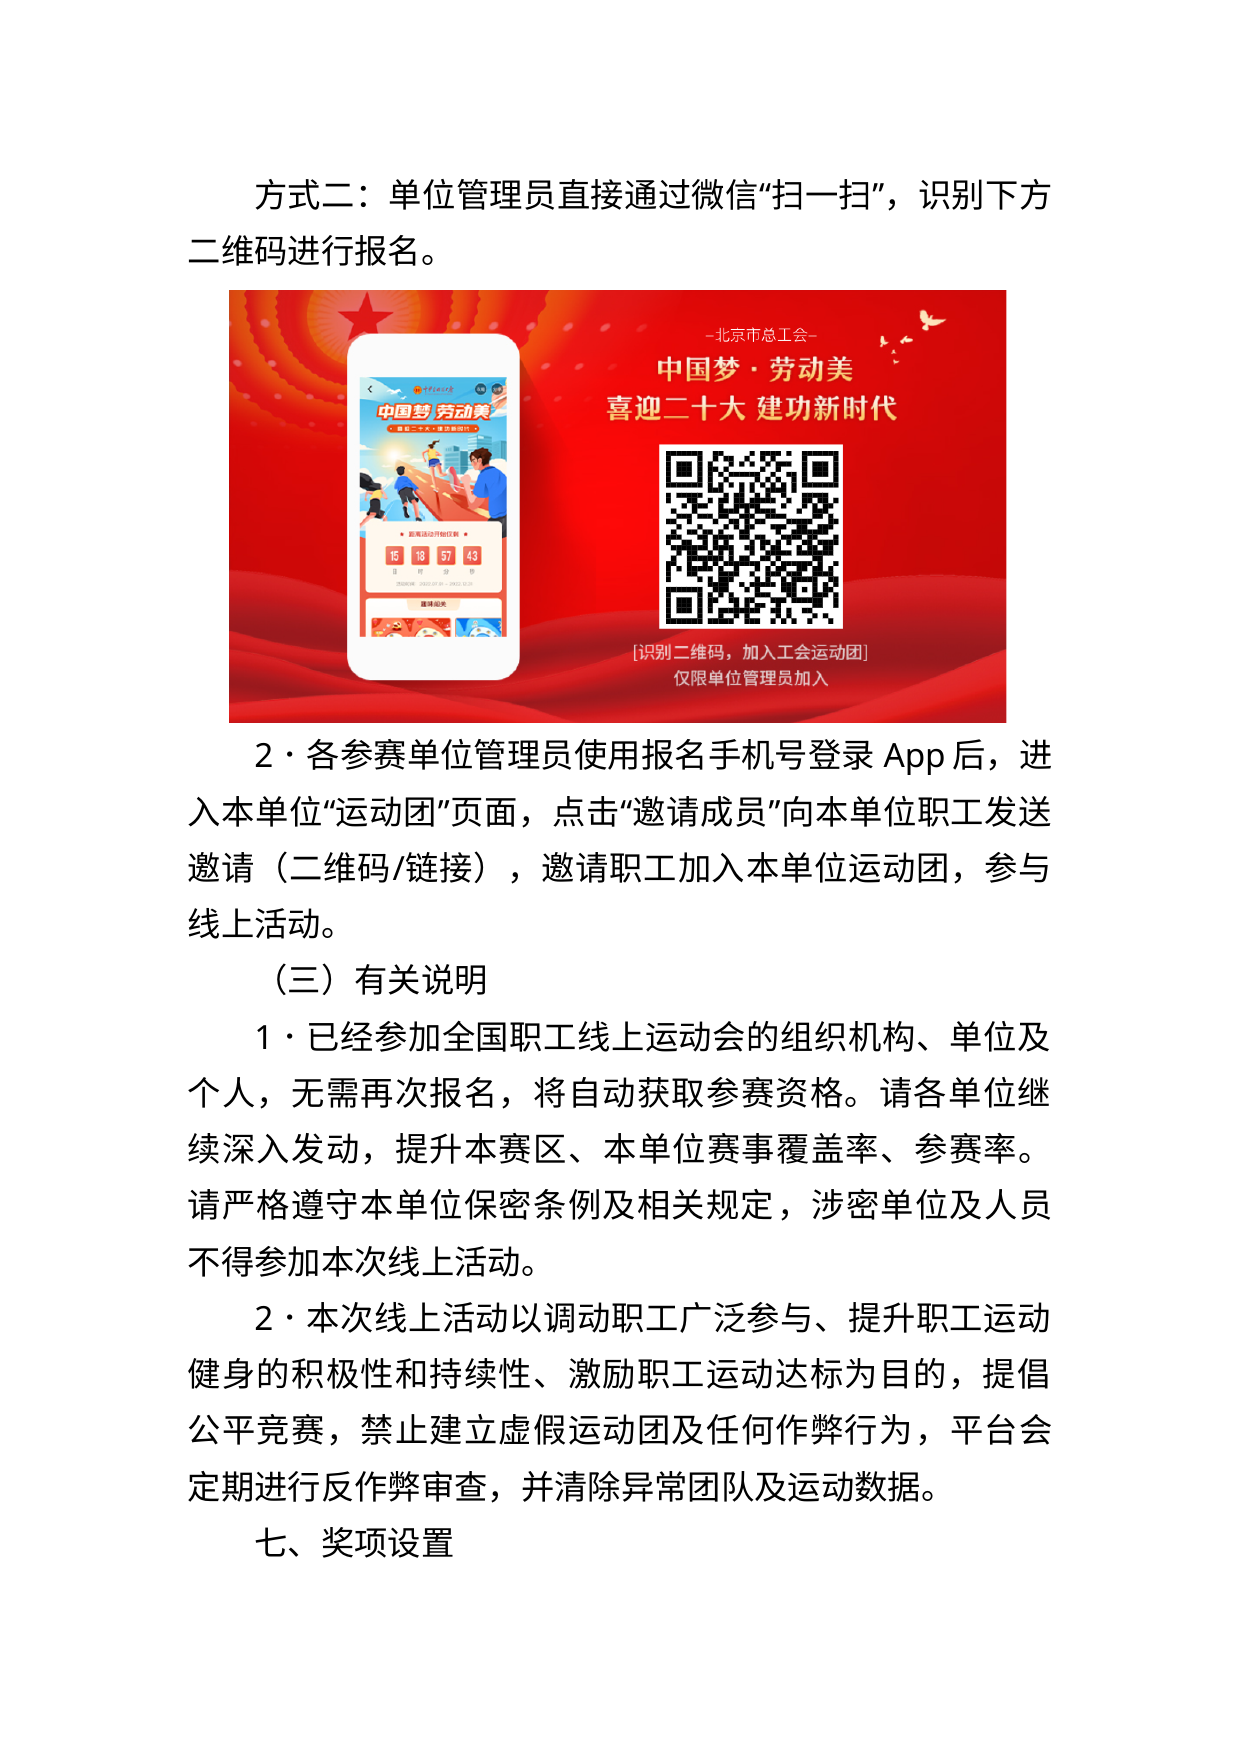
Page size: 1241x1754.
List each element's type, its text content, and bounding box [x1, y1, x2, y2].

list （三）有关说明 [187, 948, 1053, 1004]
list 七、奖项设置 [187, 1510, 1053, 1567]
list 已经参加全国职工线上运动会的组织机构、单位及个人，无需再次报名，将自动获取参赛资格。请各单位继续深入发动，提升本赛区、本单位赛事覆盖率、参赛率。请严格遵守本单位保密条例及相关规定，涉密单位及人员不得参加本次线上活动。 [187, 1004, 1053, 1285]
list 本次线上活动以调动职工广泛参与、提升职工运动健身的积极性和持续性、激励职工运动达标为目的，提倡公平竞赛，禁止建立虚假运动团及任何作弊行为，平台会定期进行反作弊审查，并清除异常团队及运动数据。 [187, 1285, 1053, 1510]
list 方式二：单位管理员直接通过微信“扫一扫”，识别下方二维码进行报名。 [187, 162, 1053, 274]
picture [229, 290, 1007, 723]
